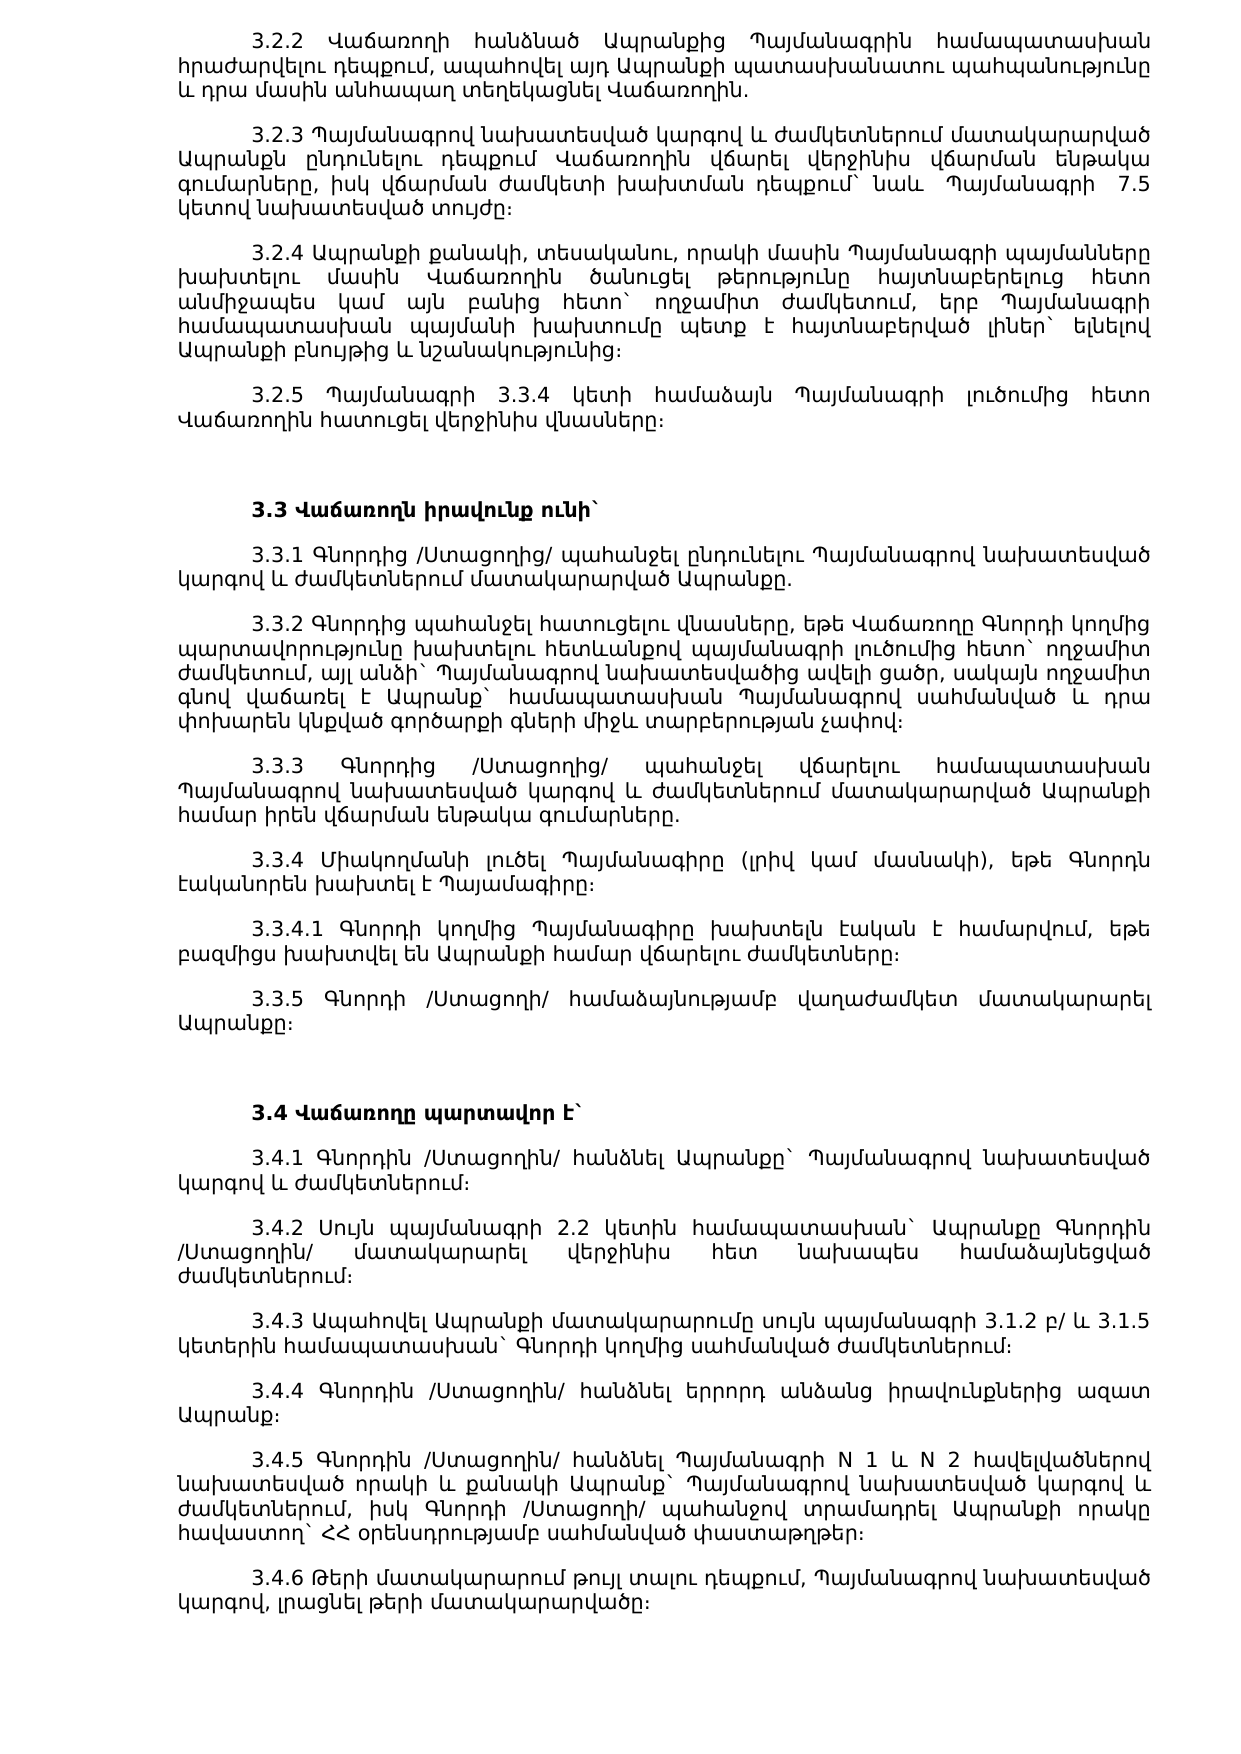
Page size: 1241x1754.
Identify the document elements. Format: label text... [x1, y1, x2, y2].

text 3.3.5 Գնորդի /Ստացողի/ համաձայնությամբ վաղաժամկետ մատակարարել Ապրանքը։ [177, 987, 1152, 1035]
text 3.3.2 Գնորդից պահանջել հատուցելու վնասները, եթե Վաճառողը Գնորդի կողմից պարտավորությունը խախտելու հետևանքով պայմանագրի լուծումից հետո` ողջամիտ ժամկետում, այլ անձի` Պայմանագրով նախատեսվածից ավելի ցածր, սակայն ողջամիտ գնով վաճառել է Ապրանք` համապատասխան Պայմանագրով սահմանված և դրա փոխարեն կնքված գործարքի գների միջև տարբերության չափով։ [177, 612, 1152, 734]
text 3.4.2 Սույն պայմանագրի 2.2 կետին համապատասխան` Ապրանքը Գնորդին /Ստացողին/ մատակարարել վերջինիս հետ նախապես համաձայնեցված ժամկետներում։ [177, 1216, 1152, 1289]
text 3.3.3 Գնորդից /Ստացողից/ պահանջել վճարելու համապատասխան Պայմանագրով նախատեսված կարգով և ժամկետներում մատակարարված Ապրանքի համար իրեն վճարման ենթակա գումարները. [177, 754, 1152, 827]
text 3.3.1 Գնորդից /Ստացողից/ պահանջել ընդունելու Պայմանագրով նախատեսված կարգով և ժամկետներում մատակարարված Ապրանքը. [177, 543, 1152, 591]
text 3.3.4.1 Գնորդի կողմից Պայմանագիրը խախտելն էական է համարվում, եթե բազմիցս խախտվել են Ապրանքի համար վճարելու ժամկետները։ [177, 917, 1152, 966]
text 3.2.2 Վաճառողի հանձնած Ապրանքից Պայմանագրին համապատասխան հրաժարվելու դեպքում, ապահովել այդ Ապրանքի պատասխանատու պահպանությունը և դրա մասին անհապաղ տեղեկացնել Վաճառողին. [177, 29, 1152, 102]
text 3.4.5 Գնորդին /Ստացողին/ հանձնել Պայմանագրի N 1 և N 2 հավելվածներով նախատեսված որակի և քանակի Ապրանք` Պայմանագրով նախատեսված կարգով և ժամկետներում, իսկ Գնորդի /Ստացողի/ պահանջով տրամադրել Ապրանքի որակը հավաստող` ՀՀ օրենսդրությամբ սահմանված փաստաթղթեր։ [177, 1448, 1152, 1545]
text 3.2.5 Պայմանագրի 3.3.4 կետի համաձայն Պայմանագրի լուծումից հետո Վաճառողին հատուցել վերջինիս վնասները։ [177, 383, 1152, 432]
text 3.4.6 Թերի մատակարարում թույլ տալու դեպքում, Պայմանագրով նախատեսված կարգով, լրացնել թերի մատակարարվածը։ [177, 1566, 1152, 1615]
text 3.4 Վաճառողը պարտավոր է` [177, 1101, 1152, 1126]
text 3.3.4 Միակողմանի լուծել Պայմանագիրը (լրիվ կամ մասնակի), եթե Գնորդն էականորեն խախտել է Պայամագիրը։ [177, 848, 1152, 897]
text 3.2.3 Պայմանագրով նախատեսված կարգով և ժամկետներում մատակարարված Ապրանքն ընդունելու դեպքում Վաճառողին վճարել վերջինիս վճարման ենթակա գումարները, իսկ վճարման ժամկետի խախտման դեպքում` նաև Պայմանագրի 7.5 կետով նախատեսված տույժը։ [177, 123, 1152, 220]
text 3.4.1 Գնորդին /Ստացողին/ հանձնել Ապրանքը` Պայմանագրով նախատեսված կարգով և ժամկետներում։ [177, 1146, 1152, 1195]
text 3.3 Վաճառողն իրավունք ունի` [177, 498, 1152, 522]
text 3.2.4 Ապրանքի քանակի, տեսականու, որակի մասին Պայմանագրի պայմանները խախտելու մասին Վաճառողին ծանուցել թերությունը հայտնաբերելուց հետո անմիջապես կամ այն բանից հետո` ողջամիտ ժամկետում, երբ Պայմանագրի համապատասխան պայմանի խախտումը պետք է հայտնաբերված լիներ` ելնելով Ապրանքի բնույթից և նշանակությունից։ [177, 241, 1152, 362]
text 3.4.4 Գնորդին /Ստացողին/ հանձնել երրորդ անձանց իրավունքներից ազատ Ապրանք։ [177, 1379, 1152, 1427]
text 3.4.3 Ապահովել Ապրանքի մատակարարումը սույն պայմանագրի 3.1.2 բ/ և 3.1.5 կետերին համապատասխան` Գնորդի կողմից սահմանված ժամկետներում։ [177, 1309, 1152, 1358]
